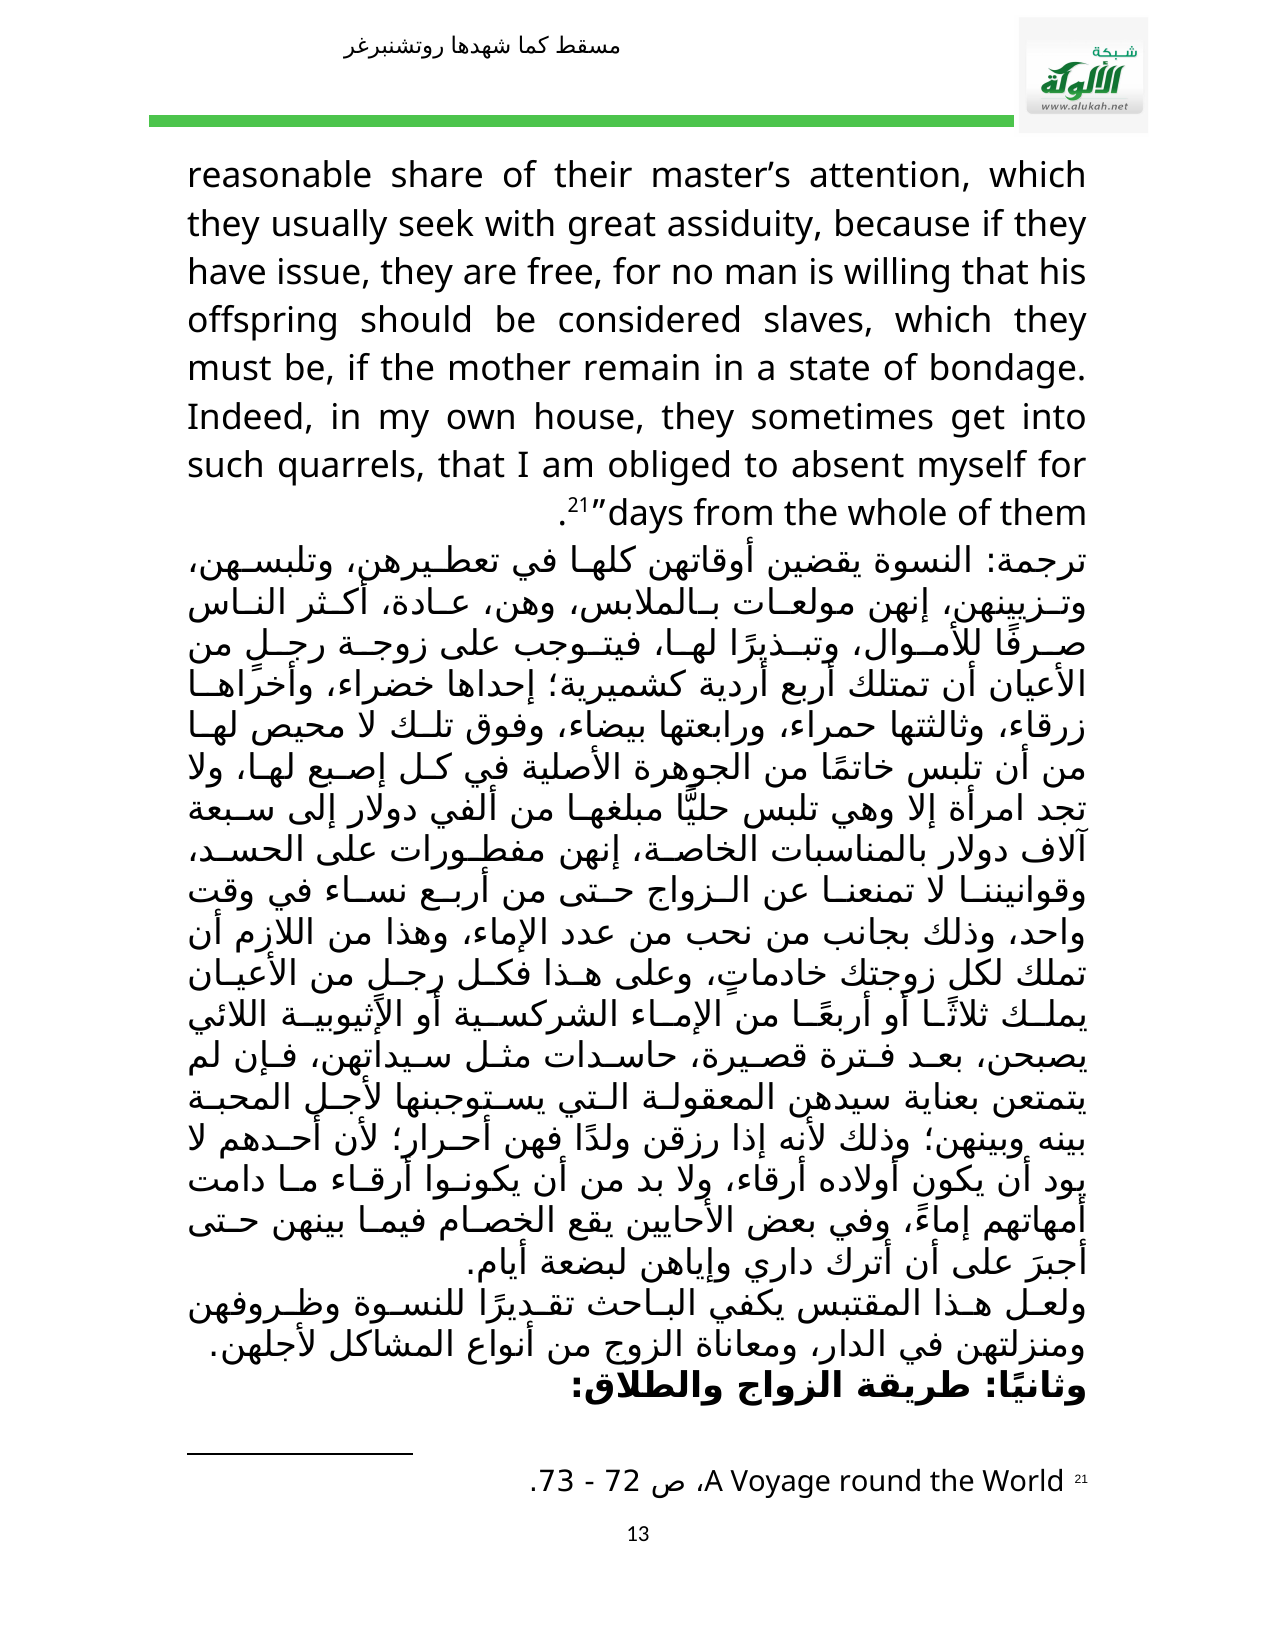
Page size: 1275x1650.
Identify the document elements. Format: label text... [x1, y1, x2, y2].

text وثانيًا: طريقة الزواج والطلاق: [187, 1365, 1088, 1406]
text ترجمة: النسوة يقضين أوقاتهن كلها في تعطيرهن، وتلبسهن، وتزيينهن، إنهن مولعات بالملابس، وهن، عادة، أكثر الناس صرفًا للأموال، وتبذيرًا لها، فيتوجب على زوجة رجلٍ من الأعيان أن تمتلك أربع أردية كشميرية؛ إحداها خضراء، وأخراها زرقاء، وثالثتها حمراء، ورابعتها بيضاء، وفوق تلك لا محيص لها من أن تلبس خاتمًا من الجوهرة الأصلية في كل إصبع لها، ولا تجد امرأة إلا وهي تلبس حليًّا مبلغها من ألفي دولار إلى سبعة آلاف دولار بالمناسبات الخاصة، إنهن مفطورات على الحسد، وقوانيننا لا تمنعنا عن الزواج حتى من أربع نساء في وقت واحد، وذلك بجانب من نحب من عدد الإماء، وهذا من اللازم أن تملك لكل زوجتك خادماتٍ، وعلى هذا فكل رجلٍ من الأعيان يملك ثلاثًا أو أربعًا من الإماء الشركسية أو الإثيوبية اللائي يصبحن، بعد فترة قصيرة، حاسدات مثل سيداتهن، فإن لم يتمتعن بعناية سيدهن المعقولة التي يستوجبنها لأجل المحبة بينه وبينهن؛ وذلك لأنه إذا رزقن ولدًا فهن أحرار؛ لأن أحدهم لا يود أن يكون أولاده أرقاء، ولا بد من أن يكونوا أرقاء ما دامت أمهاتهم إماءً، وفي بعض الأحايين يقع الخصام فيما بينهن حتى أجبرَ على أن أترك داري وإياهن لبضعة أيام. [187, 540, 1088, 1282]
text ولعل هذا المقتبس يكفي الباحث تقديرًا للنسوة وظروفهن ومنزلتهن في الدار، ومعاناة الزوج من أنواع المشاكل لأجلهن. [187, 1282, 1088, 1365]
text “Women spend their whole time in perfuming, dressing, and decorating themselves. They are fond of dress, and are generally very expensive creatures. A gentleman’s wife must have at least four Cashmiere shawls, a green, a blue, a red, and a white, then she must have a ruby or a diamond ring for every toe, as well as for every finger, and few wives have not from two to seven thousand dollars’ worth of jewelry to wear on particular occasions. Then they are so jealous. There is no living. Our law allows us four wives, and as many concubines as one pleases; and it is necessary to have some as servants to your wife. For that reason, every gentleman has three or four Circassian or Abyssinian slaves, who soon become as jealous as the wife himself. If they do not enjoy a reasonable share of their master’s attention, which they usually seek with great assiduity, because if they have issue, they are free, for no man is willing that his offspring should be considered slaves, which they must be, if the mother remain in a state of bondage. Indeed, in my own house, they sometimes get into such quarrels, that I am obliged to absent myself for days from the whole of them”. [187, 150, 1088, 540]
